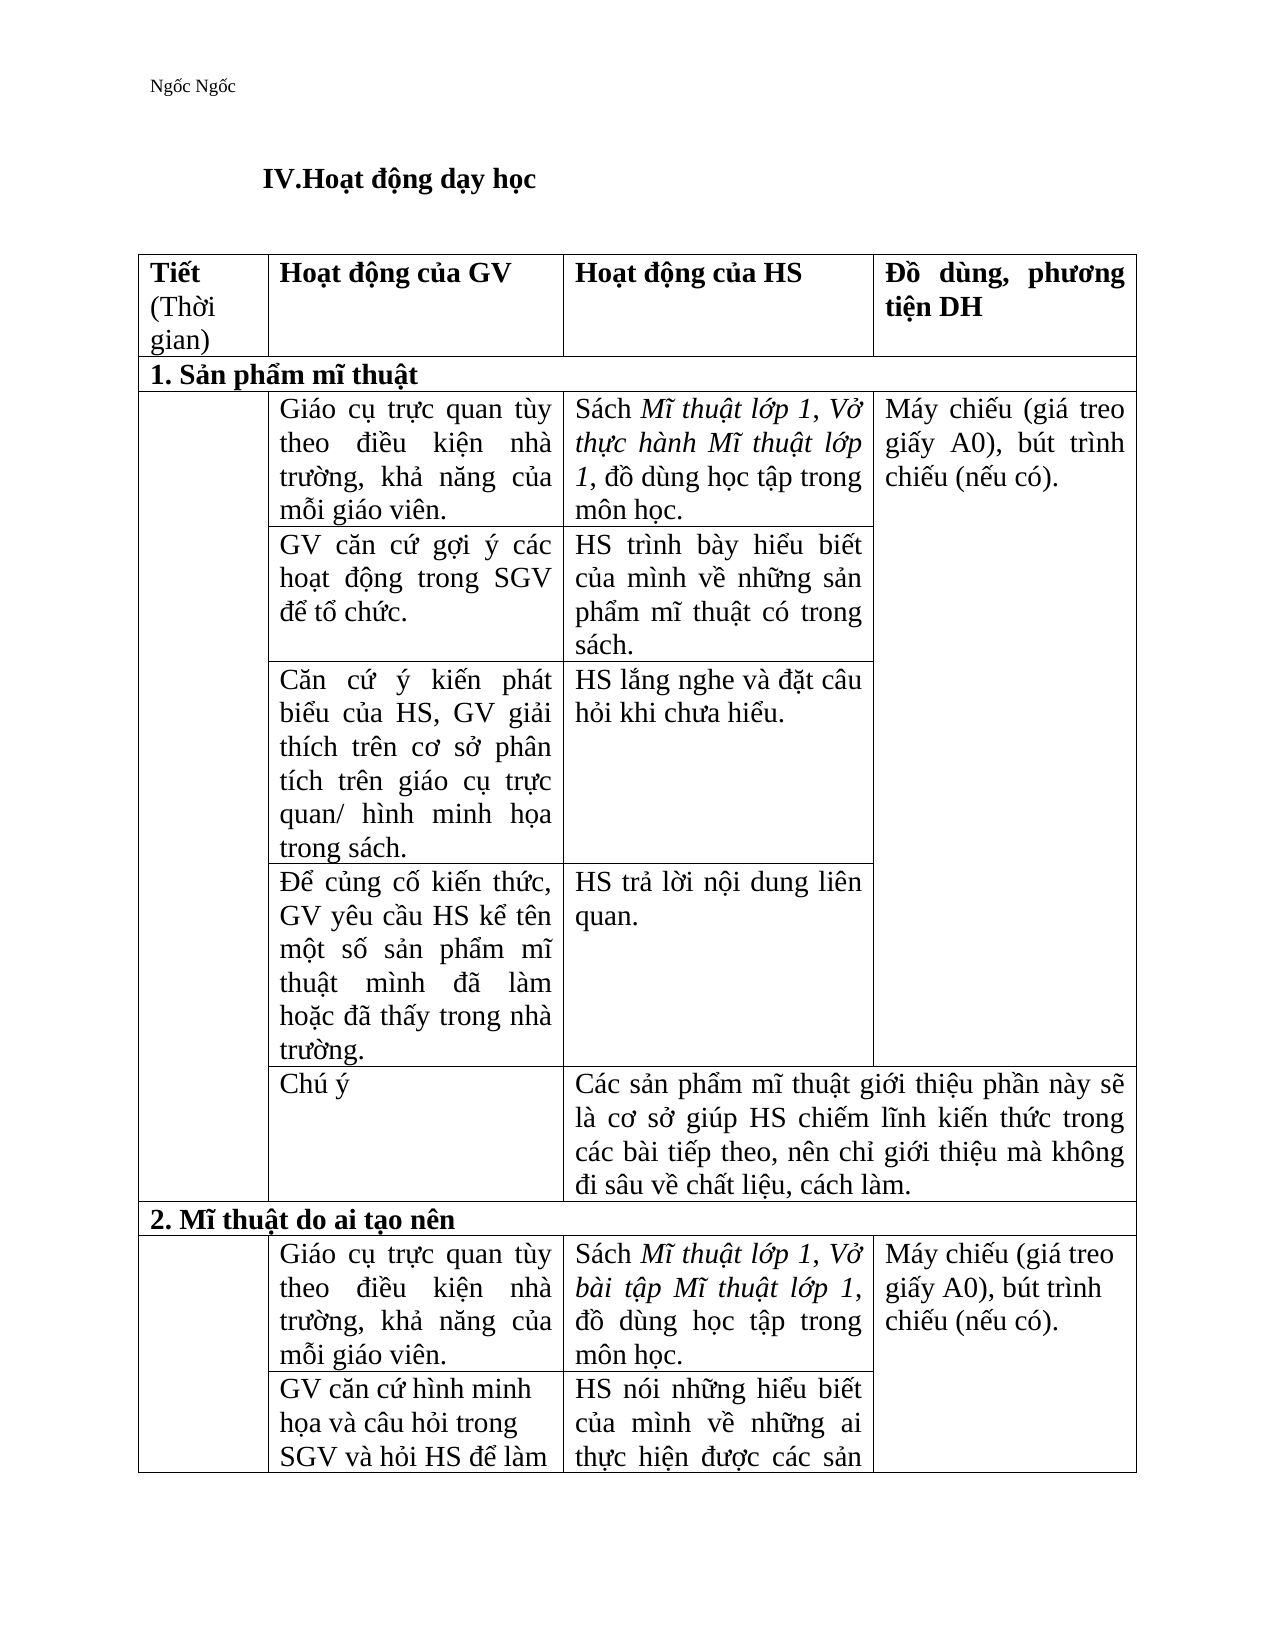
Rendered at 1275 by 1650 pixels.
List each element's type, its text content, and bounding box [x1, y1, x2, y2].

table_cell HS lắng nghe và đặt câu hỏi khi chưa hiểu. [564, 662, 873, 863]
table_cell GV căn cứ gợi ý các hoạt động trong SGV để tổ chức. [269, 527, 563, 661]
table_cell 2. Mĩ thuật do ai tạo nên [139, 1202, 1136, 1235]
table_cell Chú ý [269, 1067, 563, 1201]
table_cell Căn cứ ý kiến phát biểu của HS, GV giải thích trên cơ sở phân tích trên giáo cụ trực quan/ hình minh họa trong sách. [269, 662, 563, 863]
table_cell Sách Mĩ thuật lớp 1, Vở bài tập Mĩ thuật lớp 1, đồ dùng học tập trong môn học. [564, 1236, 873, 1371]
table_header Đồ dùng, phương tiện DH [874, 255, 1136, 356]
list IV.Hoạt động dạy học [262, 161, 1125, 194]
table_cell [139, 1236, 268, 1472]
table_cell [269, 1372, 563, 1472]
table_cell Các sản phẩm mĩ thuật giới thiệu phần này sẽ là cơ sở giúp HS chiếm lĩnh kiến thức trong các bài tiếp theo, nên chỉ giới thiệu mà không đi sâu về chất liệu, cách làm. [564, 1067, 1136, 1201]
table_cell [564, 1372, 873, 1472]
table_cell Máy chiếu (giá treo giấy A0), bút trình chiếu (nếu có). [874, 392, 1136, 1066]
table_cell Giáo cụ trực quan tùy theo điều kiện nhà trường, khả năng của mỗi giáo viên. [269, 392, 563, 526]
table_cell Sách Mĩ thuật lớp 1, Vở thực hành Mĩ thuật lớp 1, đồ dùng học tập trong môn học. [564, 392, 873, 526]
table_header Hoạt động của GV [269, 255, 563, 356]
table_cell Máy chiếu (giá treo giấy A0), bút trình chiếu (nếu có). [874, 1236, 1136, 1472]
table_cell [139, 392, 268, 1201]
table_header Hoạt động của HS [564, 255, 873, 356]
table_cell Giáo cụ trực quan tùy theo điều kiện nhà trường, khả năng của mỗi giáo viên. [269, 1236, 563, 1371]
table_cell Để củng cố kiến thức, GV yêu cầu HS kể tên một số sản phẩm mĩ thuật mình đã làm hoặc đã thấy trong nhà trường. [269, 864, 563, 1066]
table_cell HS trả lời nội dung liên quan. [564, 864, 873, 1066]
table_header Tiết (Thời gian) [139, 255, 268, 356]
table_cell 1. Sản phẩm mĩ thuật [139, 357, 1136, 391]
table_cell HS trình bày hiểu biết của mình về những sản phẩm mĩ thuật có trong sách. [564, 527, 873, 661]
